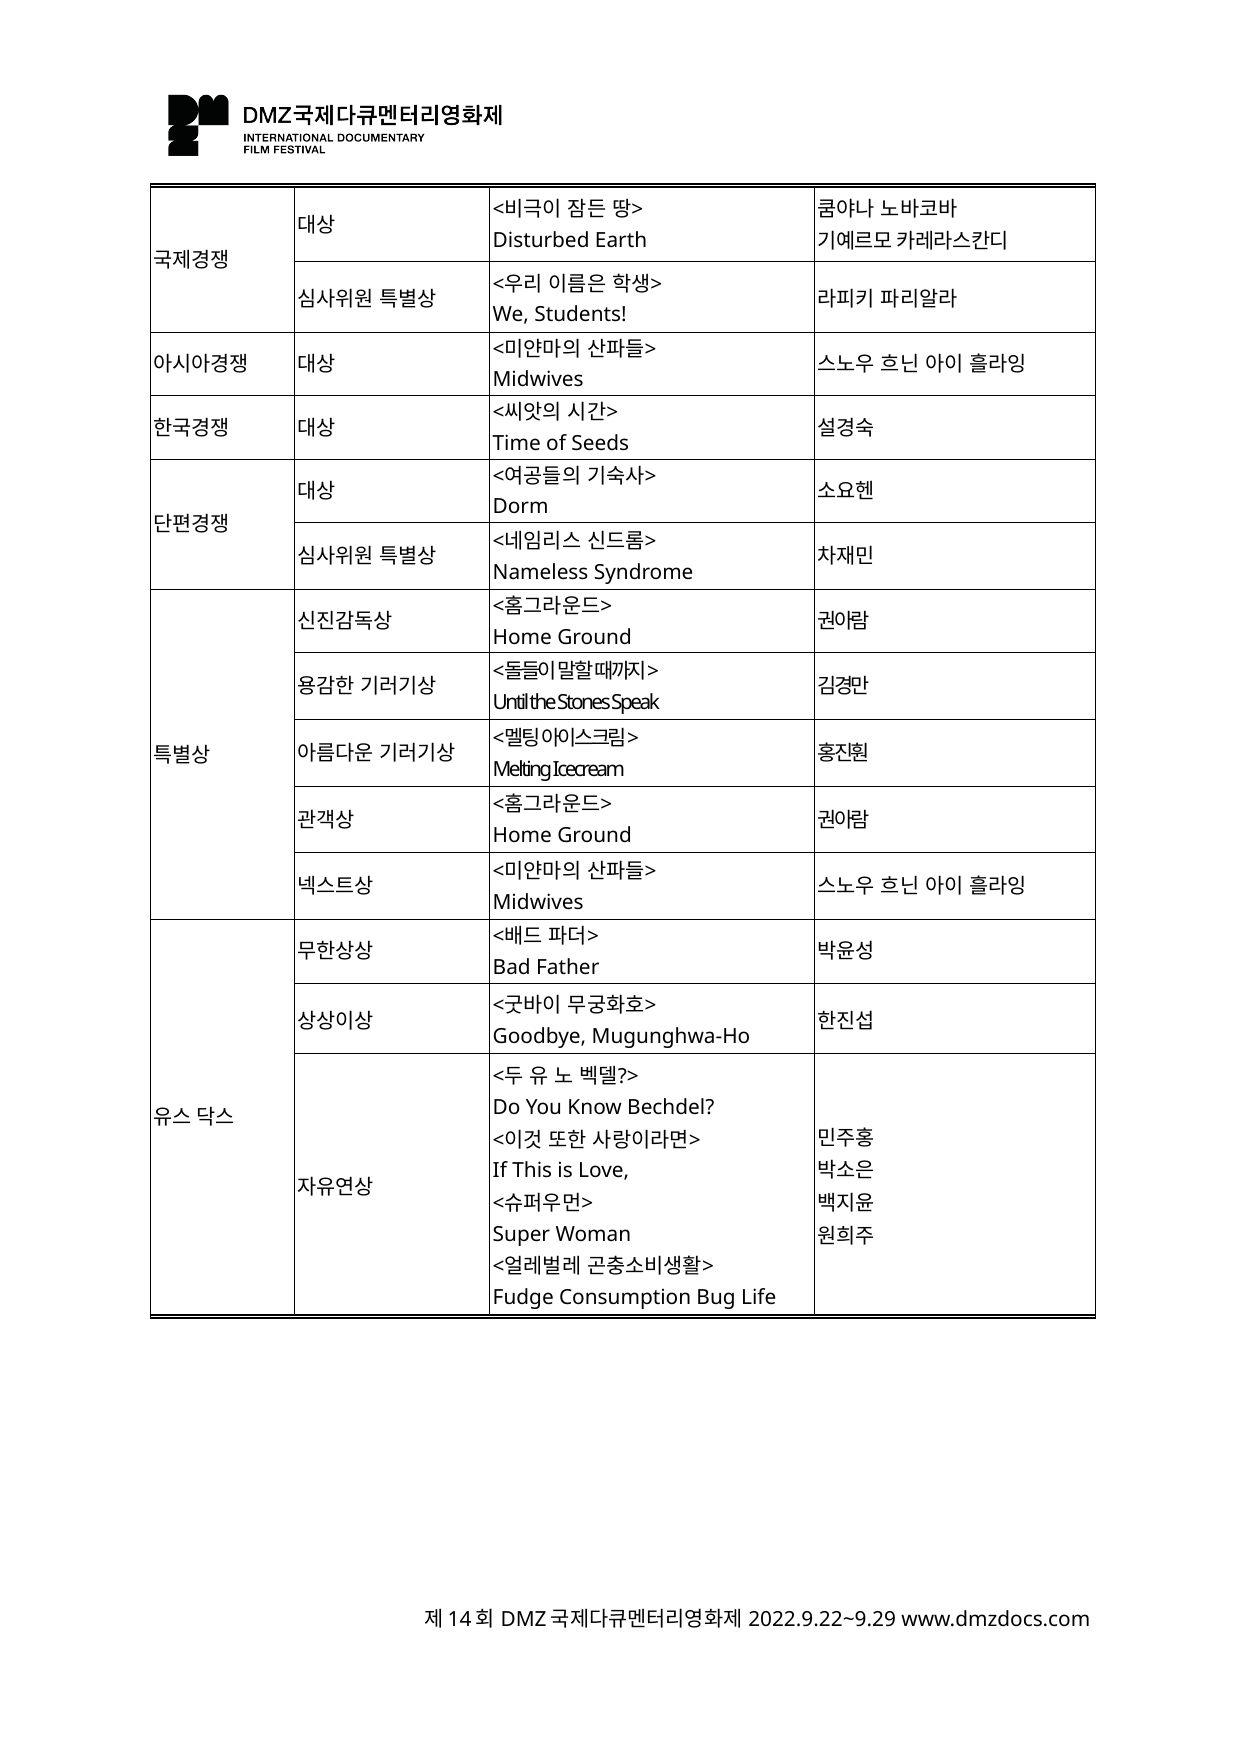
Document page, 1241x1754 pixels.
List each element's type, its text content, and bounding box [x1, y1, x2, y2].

table_cell 단편경쟁 [151, 460, 294, 589]
table_cell <미얀마의 산파들> Midwives [490, 333, 814, 395]
table_cell 국제경쟁 [151, 188, 294, 331]
table_cell <두 유 노 벡델?> Do You Know Bechdel? <이것 또한 사랑이라면> If This is Love, <슈퍼우먼> Super Woman <얼레벌레 곤충소비생활> Fudge Consumption Bug Life [490, 1054, 814, 1314]
table_cell 관객상 [295, 787, 489, 852]
table_cell <홈그라운드> Home Ground [490, 787, 814, 852]
table_cell 설경숙 [815, 396, 1095, 458]
table_cell 유스 닥스 [151, 920, 294, 1314]
table_cell 특별상 [151, 590, 294, 919]
table_cell <배드 파더> Bad Father [490, 920, 814, 982]
table_cell 아름다운 기러기상 [295, 720, 489, 786]
table_cell 박윤성 [815, 920, 1095, 982]
table_cell 권아람 [815, 787, 1095, 852]
table_cell <네임리스 신드롬> Nameless Syndrome [490, 523, 814, 589]
table_cell 용감한 기러기상 [295, 653, 489, 719]
table_cell 김경만 [815, 653, 1095, 719]
table_cell 심사위원 특별상 [295, 523, 489, 589]
table_cell 홍진훤 [815, 720, 1095, 786]
table_cell 쿰야나 노바코바 기예르모 카레라스칸디 [815, 188, 1095, 261]
table_cell 대상 [295, 333, 489, 395]
table_cell 한진섭 [815, 984, 1095, 1053]
picture [150, 88, 524, 165]
table_cell <멜팅 아이스크림> Melting Icecream [490, 720, 814, 786]
table_cell 대상 [295, 396, 489, 458]
table_cell 넥스트상 [295, 853, 489, 919]
table_cell 스노우 흐닌 아이 흘라잉 [815, 333, 1095, 395]
table_cell <미얀마의 산파들> Midwives [490, 853, 814, 919]
table_cell <씨앗의 시간> Time of Seeds [490, 396, 814, 458]
table_cell 소요헨 [815, 460, 1095, 522]
table_cell 스노우 흐닌 아이 흘라잉 [815, 853, 1095, 919]
table_cell <우리 이름은 학생> We, Students! [490, 262, 814, 331]
table_cell 라피키 파리알라 [815, 262, 1095, 331]
table_cell 대상 [295, 460, 489, 522]
table_cell <돌들이 말할 때까지> Until the Stones Speak [490, 653, 814, 719]
table_cell <비극이 잠든 땅> Disturbed Earth [490, 188, 814, 261]
table_cell 자유연상 [295, 1054, 489, 1314]
table_cell 심사위원 특별상 [295, 262, 489, 331]
table_cell <여공들의 기숙사> Dorm [490, 460, 814, 522]
table_cell 신진감독상 [295, 590, 489, 652]
table_cell 상상이상 [295, 984, 489, 1053]
table_cell 민주홍 박소은 백지윤 원희주 [815, 1054, 1095, 1314]
table_cell 차재민 [815, 523, 1095, 589]
table_cell <굿바이 무궁화호> Goodbye, Mugunghwa-Ho [490, 984, 814, 1053]
table_cell 무한상상 [295, 920, 489, 982]
table_cell 한국경쟁 [151, 396, 294, 458]
table_cell <홈그라운드> Home Ground [490, 590, 814, 652]
table_cell 권아람 [815, 590, 1095, 652]
table_cell 대상 [295, 188, 489, 261]
table_cell 아시아경쟁 [151, 333, 294, 395]
